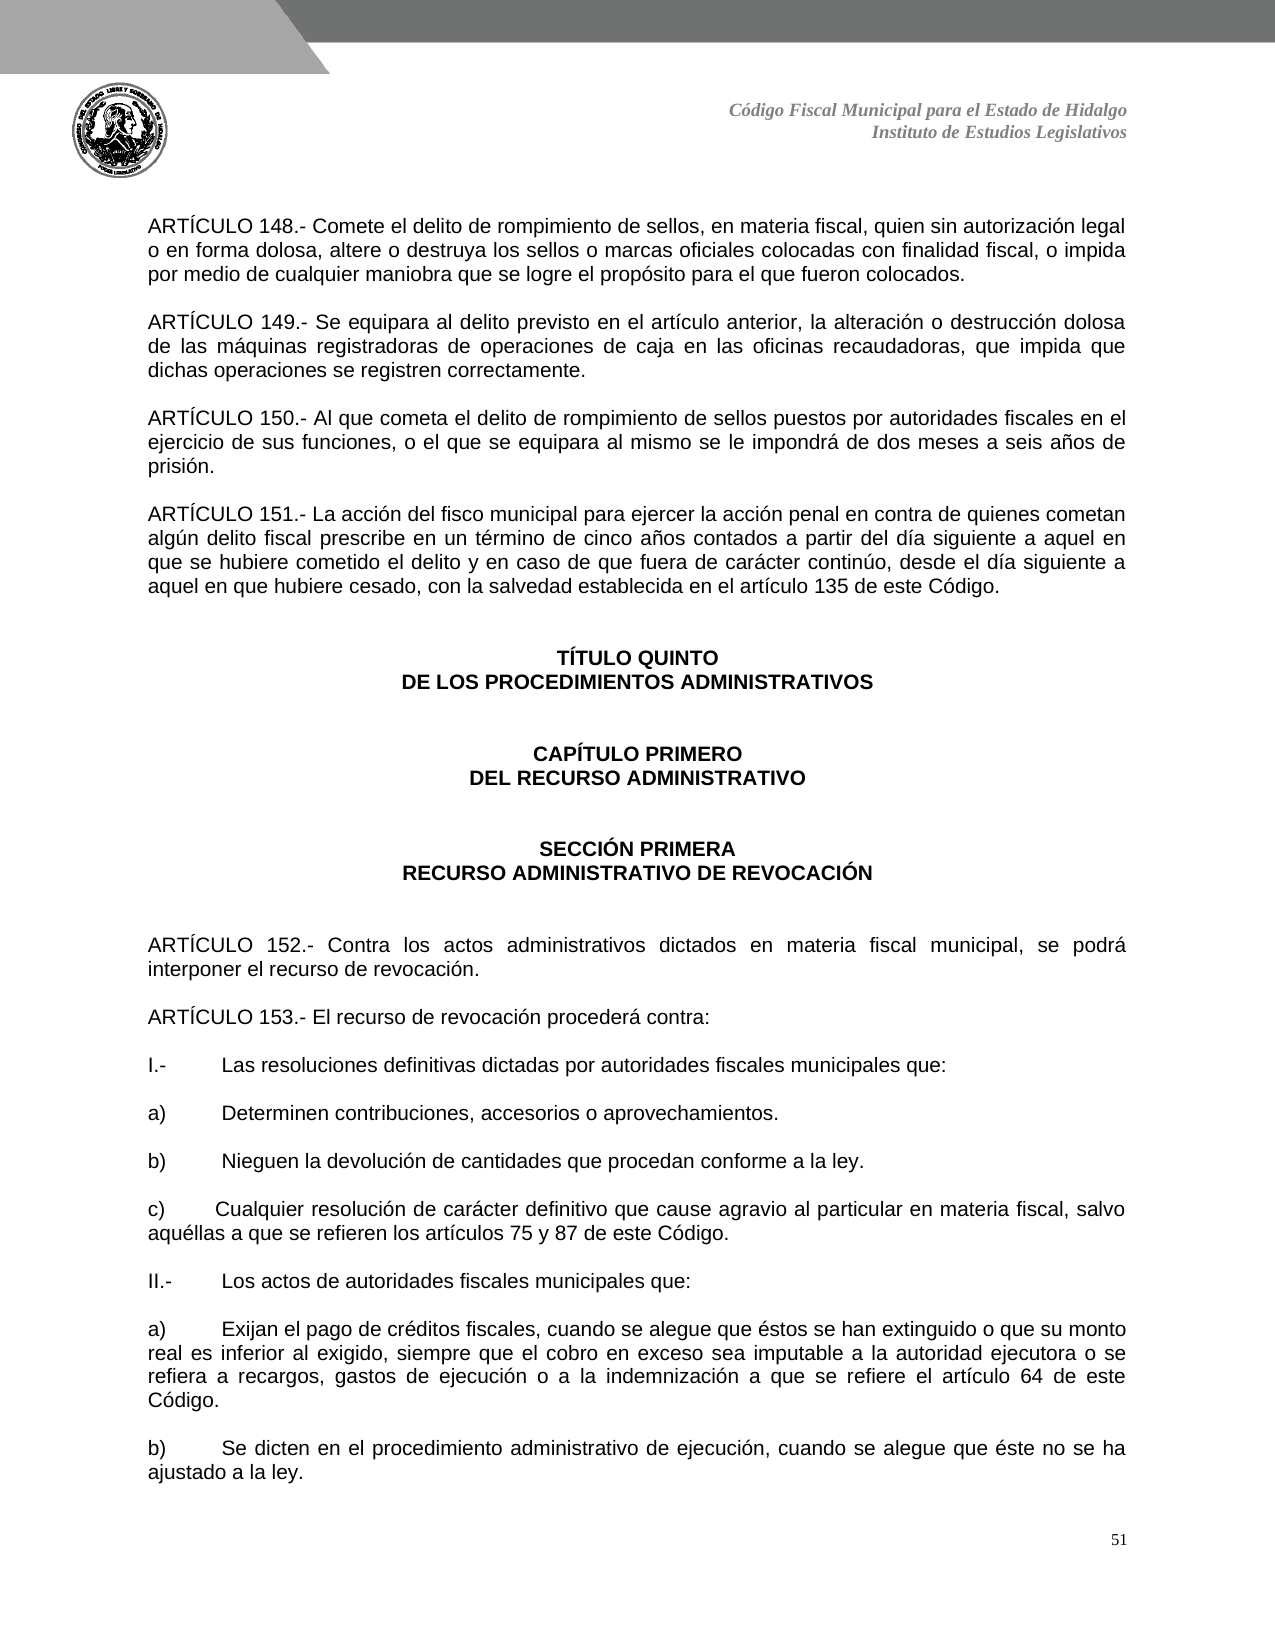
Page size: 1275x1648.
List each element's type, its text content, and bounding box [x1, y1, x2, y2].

text ARTÍCULO 153.- El recurso de revocación procederá contra: [148, 1005, 1127, 1029]
text a) Determinen contribuciones, accesorios o aprovechamientos. [148, 1101, 1127, 1125]
text b) Se dicten en el procedimiento administrativo de ejecución, cuando se alegue que éste no se ha ajustado a la ley. [148, 1436, 1127, 1484]
text RECURSO ADMINISTRATIVO DE REVOCACIÓN [148, 861, 1127, 885]
text a) Exijan el pago de créditos fiscales, cuando se alegue que éstos se han extinguido o que su monto real es inferior al exigido, siempre que el cobro en exceso sea imputable a la autoridad ejecutora o se refiera a recargos, gastos de ejecución o a la indemnización a que se refiere el artículo 64 de este Código. [148, 1316, 1127, 1412]
text CAPÍTULO PRIMERO [148, 741, 1127, 765]
picture [0, 0, 1275, 180]
text ARTÍCULO 149.- Se equipara al delito previsto en el artículo anterior, la alteración o destrucción dolosa de las máquinas registradoras de operaciones de caja en las oficinas recaudadoras, que impida que dichas operaciones se registren correctamente. [148, 310, 1127, 382]
text SECCIÓN PRIMERA [148, 837, 1127, 861]
text c) Cualquier resolución de carácter definitivo que cause agravio al particular en materia fiscal, salvo aquéllas a que se refieren los artículos 75 y 87 de este Código. [148, 1197, 1127, 1244]
text II.- Los actos de autoridades fiscales municipales que: [148, 1268, 1127, 1292]
text b) Nieguen la devolución de cantidades que procedan conforme a la ley. [148, 1149, 1127, 1173]
text DE LOS PROCEDIMIENTOS ADMINISTRATIVOS [148, 669, 1127, 693]
text TÍTULO QUINTO [148, 646, 1127, 669]
text ARTÍCULO 150.- Al que cometa el delito de rompimiento de sellos puestos por autoridades fiscales en el ejercicio de sus funciones, o el que se equipara al mismo se le impondrá de dos meses a seis años de prisión. [148, 406, 1127, 478]
text DEL RECURSO ADMINISTRATIVO [148, 765, 1127, 789]
text ARTÍCULO 151.- La acción del fisco municipal para ejercer la acción penal en contra de quienes cometan algún delito fiscal prescribe en un término de cinco años contados a partir del día siguiente a aquel en que se hubiere cometido el delito y en caso de que fuera de carácter continúo, desde el día siguiente a aquel en que hubiere cesado, con la salvedad establecida en el artículo 135 de este Código. [148, 502, 1127, 598]
text I.- Las resoluciones definitivas dictadas por autoridades fiscales municipales que: [148, 1053, 1127, 1077]
text ARTÍCULO 148.- Comete el delito de rompimiento de sellos, en materia fiscal, quien sin autorización legal o en forma dolosa, altere o destruya los sellos o marcas oficiales colocadas con finalidad fiscal, o impida por medio de cualquier maniobra que se logre el propósito para el que fueron colocados. [148, 214, 1127, 286]
text ARTÍCULO 152.- Contra los actos administrativos dictados en materia fiscal municipal, se podrá interponer el recurso de revocación. [148, 933, 1127, 981]
